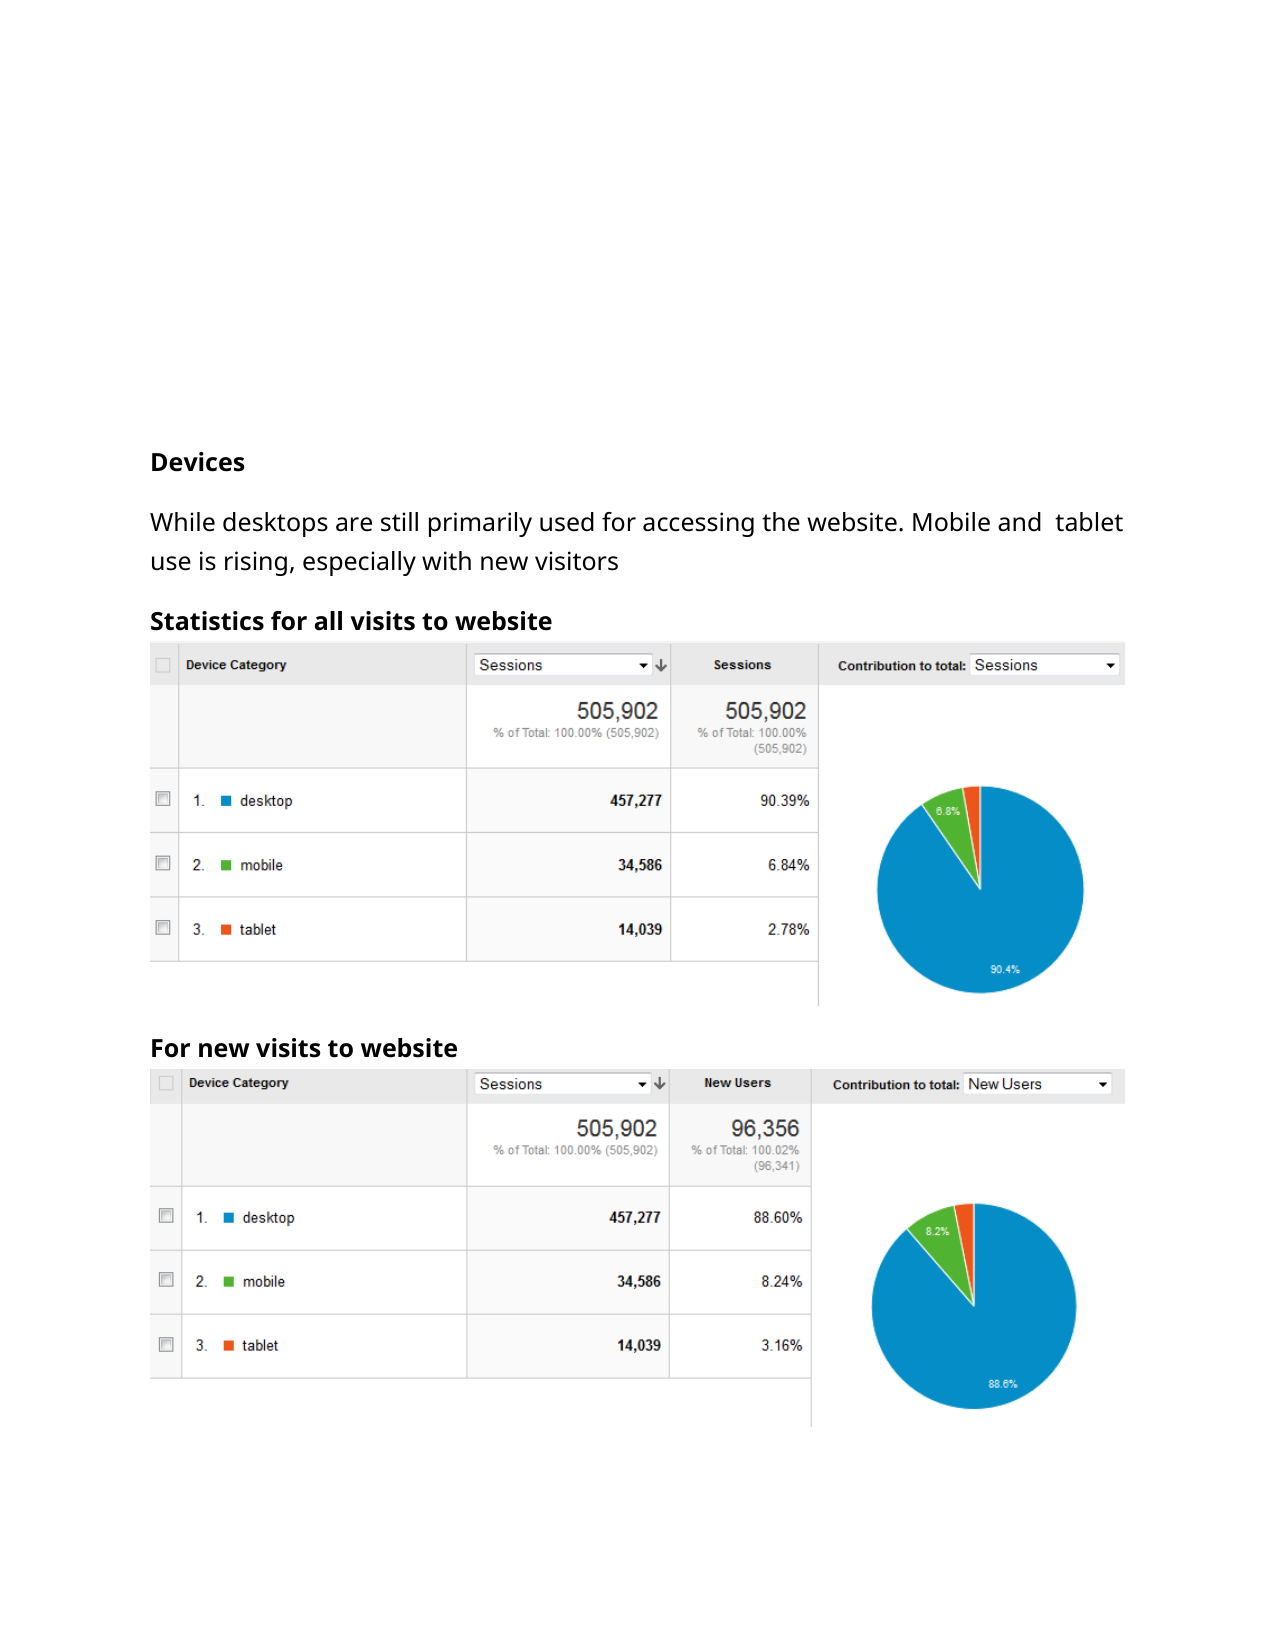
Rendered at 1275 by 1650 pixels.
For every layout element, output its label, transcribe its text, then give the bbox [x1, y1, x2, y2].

text For new visits to website [150, 1031, 1125, 1069]
picture [150, 641, 1125, 1006]
text While desktops are still primarily used for accessing the website. Mobile and tablet use is rising, especially with new visitors [150, 504, 1125, 578]
text Statistics for all visits to website [150, 603, 1125, 641]
text Devices [150, 444, 1125, 478]
picture [150, 1069, 1125, 1427]
